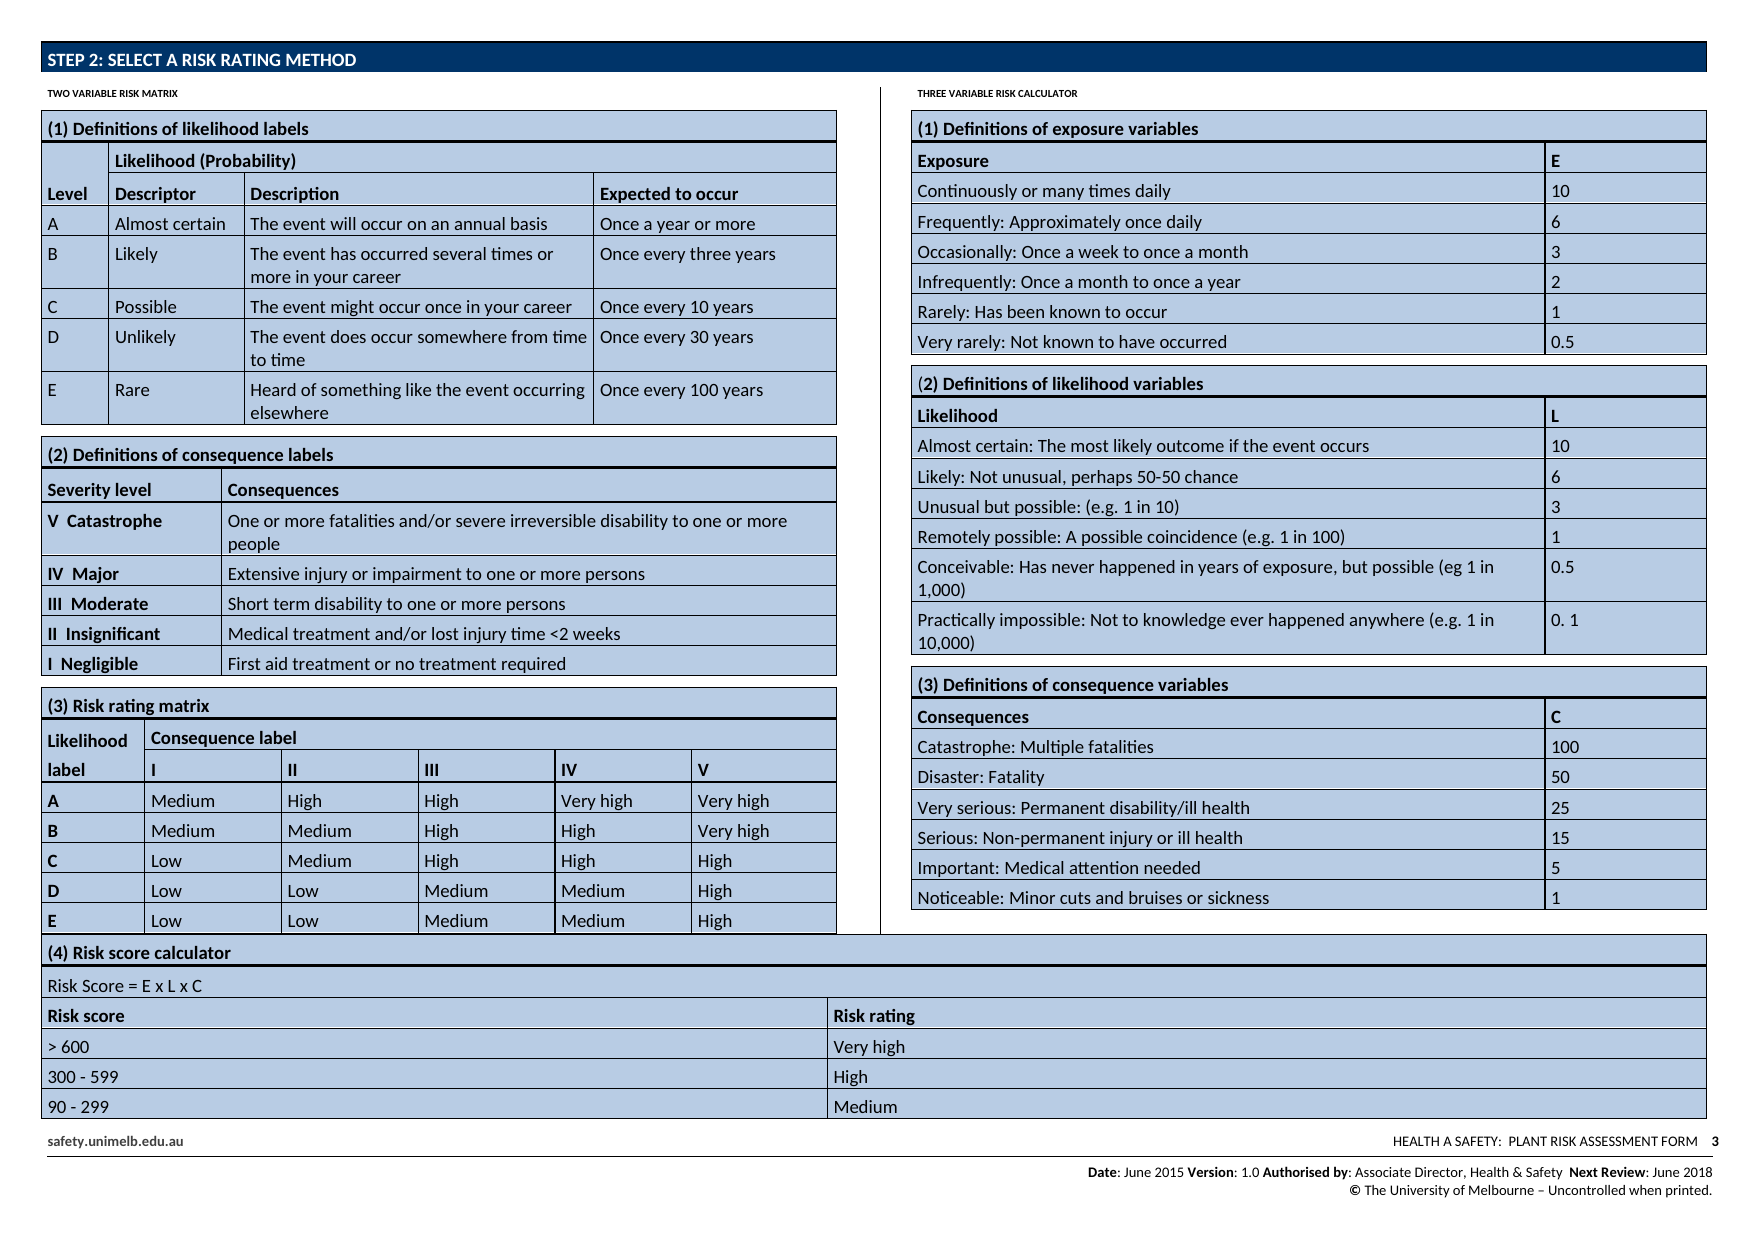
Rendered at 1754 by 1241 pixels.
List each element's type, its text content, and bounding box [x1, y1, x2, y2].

table_cell High [692, 873, 836, 902]
table_cell Likely [109, 236, 244, 288]
table_cell 3 [1546, 489, 1706, 518]
table_cell Likelihood label [42, 720, 144, 781]
table_cell C [42, 289, 108, 318]
table_cell 0.5 [1546, 549, 1706, 601]
table_cell 3 [1546, 234, 1706, 263]
table_cell Low [145, 843, 281, 872]
table_cell Exposure [912, 143, 1544, 172]
table_cell B [42, 236, 108, 288]
table_cell A [42, 206, 108, 235]
table_cell Very rarely: Not known to have occurred [912, 324, 1544, 353]
table_cell E [42, 372, 108, 424]
table_cell 25 [1546, 790, 1706, 819]
table_cell The event has occurred several times or more in your career [245, 236, 593, 288]
table_cell 50 [1546, 759, 1706, 788]
table_cell Conceivable: Has never happened in years of exposure, but possible (eg 1 in 1,000) [912, 549, 1544, 601]
table_cell L [1546, 398, 1706, 427]
table_cell Continuously or many times daily [912, 173, 1544, 202]
table_cell Very high [828, 1029, 1706, 1058]
table_cell Level [42, 143, 108, 204]
table_cell 6 [1546, 459, 1706, 488]
table_cell Consequences [912, 699, 1544, 728]
table_header (3) Risk rating matrix [42, 688, 836, 717]
table_cell 300 - 599 [42, 1059, 827, 1088]
table_cell V Catastrophe [42, 503, 221, 554]
table_cell Risk Score = E x L x C [42, 967, 1706, 997]
table_cell Medium [556, 873, 691, 902]
table_cell B [42, 813, 144, 842]
table_cell Very serious: Permanent disability/ill health [912, 790, 1544, 819]
table_cell Once every 30 years [594, 319, 836, 371]
table_cell Low [145, 873, 281, 902]
table_cell Disaster: Fatality [912, 759, 1544, 788]
table_cell High [556, 813, 691, 842]
table_cell 10 [1546, 428, 1706, 457]
table_header (3) Definitions of consequence variables [912, 667, 1706, 696]
table_cell Very high [556, 783, 691, 812]
table_cell High [419, 813, 554, 842]
table_cell High [828, 1059, 1706, 1088]
table_header Step 2: Select a Risk Rating Method [42, 43, 1706, 72]
table_cell Expected to occur [594, 173, 836, 204]
table_cell High [692, 843, 836, 872]
table_cell D [42, 873, 144, 902]
table_cell IV [556, 750, 691, 781]
table_cell 5 [1546, 850, 1706, 879]
table_cell Likely: Not unusual, perhaps 50-50 chance [912, 459, 1544, 488]
table_cell I [145, 750, 281, 781]
table_cell Low [282, 903, 418, 932]
table_cell Serious: Non-permanent injury or ill health [912, 820, 1544, 849]
table_cell Rarely: Has been known to occur [912, 294, 1544, 323]
table_cell Low [145, 903, 281, 932]
table_cell 90 - 299 [42, 1089, 827, 1118]
table_cell High [419, 843, 554, 872]
table_cell 10 [1546, 173, 1706, 202]
table_cell II Insignificant [42, 616, 221, 645]
table_cell Once every three years [594, 236, 836, 288]
table_header (2) Definitions of consequence labels [42, 437, 836, 466]
table_cell Once every 10 years [594, 289, 836, 318]
table_cell 100 [1546, 729, 1706, 758]
table_cell Possible [109, 289, 244, 318]
table_cell Description [245, 173, 593, 204]
table_cell 15 [1546, 820, 1706, 849]
table_cell E [1546, 143, 1706, 172]
table_cell Likelihood [912, 398, 1544, 427]
table_cell Unlikely [109, 319, 244, 371]
table_cell III [419, 750, 554, 781]
table_cell Noticeable: Minor cuts and bruises or sickness [912, 880, 1544, 909]
table_cell 0.5 [1546, 324, 1706, 353]
table_cell I Negligible [42, 646, 221, 675]
table_cell Medium [556, 903, 691, 932]
table_cell 6 [1546, 204, 1706, 233]
subtitle Two Variable Risk Matrix [47, 87, 842, 110]
table_cell Risk rating [828, 998, 1706, 1027]
table_cell High [556, 843, 691, 872]
table_cell Important: Medical attention needed [912, 850, 1544, 879]
table_cell 2 [1546, 264, 1706, 293]
table_cell Heard of something like the event occurring elsewhere [245, 372, 593, 424]
table_cell High [282, 783, 418, 812]
table_cell 1 [1546, 880, 1706, 909]
table_cell Remotely possible: A possible coincidence (e.g. 1 in 100) [912, 519, 1544, 548]
table_cell The event does occur somewhere from time to time [245, 319, 593, 371]
subtitle Three Variable Risk Calculator [917, 87, 1713, 110]
table_cell Likelihood (Probability) [109, 143, 836, 172]
table_cell Medium [419, 903, 554, 932]
table_cell Descriptor [109, 173, 244, 204]
table_header (1) Definitions of likelihood labels [42, 111, 836, 140]
table_cell Extensive injury or impairment to one or more persons [222, 556, 836, 585]
table_cell The event will occur on an annual basis [245, 206, 593, 235]
table_cell First aid treatment or no treatment required [222, 646, 836, 675]
table_header (2) Definitions of likelihood variables [912, 366, 1706, 395]
table_cell C [1546, 699, 1706, 728]
table_cell III Moderate [42, 586, 221, 615]
table_cell Risk score [42, 998, 827, 1027]
table_cell C [42, 843, 144, 872]
table_cell Very high [692, 783, 836, 812]
table_cell Consequences [222, 469, 836, 501]
table_cell > 600 [42, 1029, 827, 1058]
table_cell V [692, 750, 836, 781]
table_cell Severity level [42, 469, 221, 501]
table_cell Medical treatment and/or lost injury time <2 weeks [222, 616, 836, 645]
table_cell Consequence label [145, 720, 836, 749]
table_cell Medium [145, 813, 281, 842]
table_cell Medium [145, 783, 281, 812]
table_cell Practically impossible: Not to knowledge ever happened anywhere (e.g. 1 in 10,000) [912, 602, 1544, 654]
table_cell Almost certain [109, 206, 244, 235]
table_cell Infrequently: Once a month to once a year [912, 264, 1544, 293]
table_cell Rare [109, 372, 244, 424]
table_cell Medium [419, 873, 554, 902]
table_cell Catastrophe: Multiple fatalities [912, 729, 1544, 758]
table_cell Medium [828, 1089, 1706, 1118]
table_cell Unusual but possible: (e.g. 1 in 10) [912, 489, 1544, 518]
table_cell A [42, 783, 144, 812]
table_cell 0. 1 [1546, 602, 1706, 654]
table_cell The event might occur once in your career [245, 289, 593, 318]
table_cell Medium [282, 843, 418, 872]
table_cell 1 [1546, 519, 1706, 548]
table_header (4) Risk score calculator [42, 935, 1706, 964]
table_cell Once a year or more [594, 206, 836, 235]
table_cell D [42, 319, 108, 371]
table_cell Almost certain: The most likely outcome if the event occurs [912, 428, 1544, 457]
table_cell High [419, 783, 554, 812]
table_cell High [692, 903, 836, 932]
table_cell II [282, 750, 418, 781]
table_cell Short term disability to one or more persons [222, 586, 836, 615]
table_cell Medium [282, 813, 418, 842]
table_cell E [42, 903, 144, 932]
table_cell Frequently: Approximately once daily [912, 204, 1544, 233]
table_cell IV Major [42, 556, 221, 585]
table_cell Occasionally: Once a week to once a month [912, 234, 1544, 263]
table_cell 1 [1546, 294, 1706, 323]
table_header (1) Definitions of exposure variables [912, 111, 1706, 140]
table_cell Low [282, 873, 418, 902]
table_cell Very high [692, 813, 836, 842]
table_cell One or more fatalities and/or severe irreversible disability to one or more people [222, 503, 836, 554]
table_cell Once every 100 years [594, 372, 836, 424]
